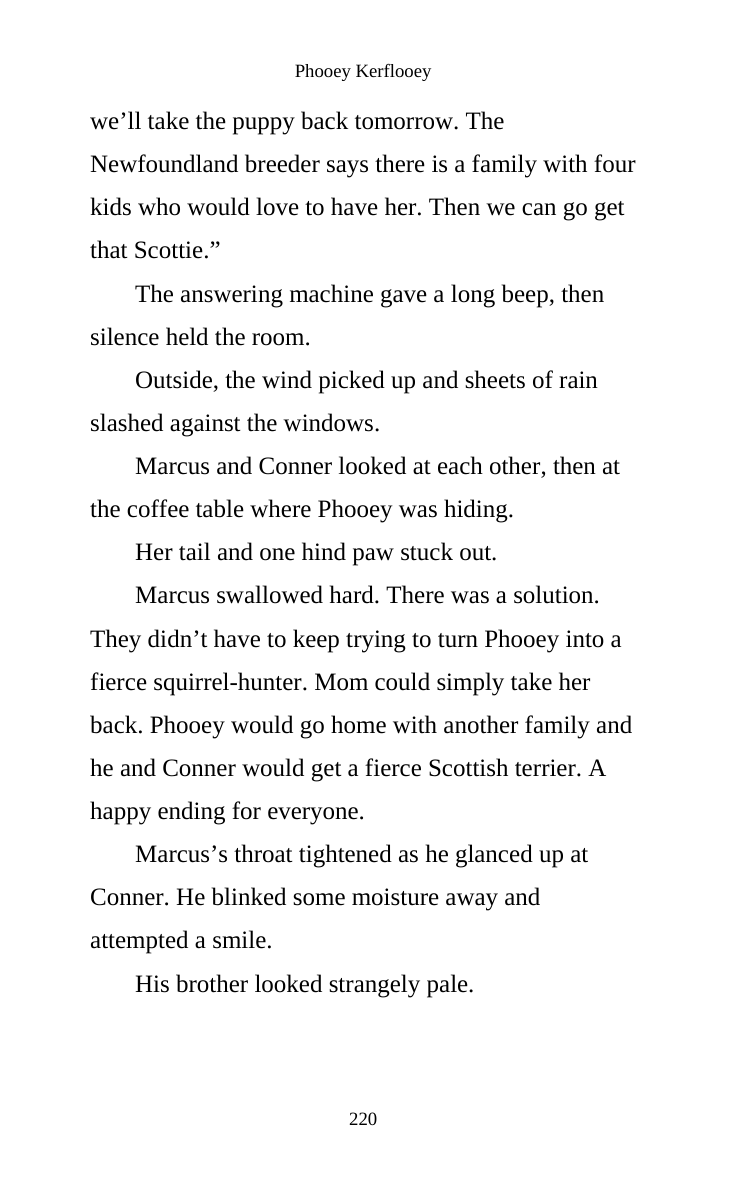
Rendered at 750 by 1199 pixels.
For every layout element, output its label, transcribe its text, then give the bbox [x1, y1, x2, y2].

text Marcus and Conner looked at each other, then at the coffee table where Phooey was hiding. [90, 451, 636, 523]
text His brother looked strangely pale. [90, 969, 636, 997]
text Marcus’s throat tightened as he glanced up at Conner. He blinked some moisture away and attempted a smile. [90, 839, 636, 954]
text Outside, the wind picked up and sheets of rain slashed against the windows. [90, 365, 636, 437]
text Marcus swallowed hard. There was a solution. They didn’t have to keep trying to turn Phooey into a fierce squirrel-hunter. Mom could simply take her back. Phooey would go home with another family and he and Conner would get a fierce Scottish terrier. A happy ending for everyone. [90, 581, 636, 825]
text Her tail and one hind paw stuck out. [90, 537, 636, 566]
text The answering machine gave a long beep, then silence held the room. [90, 279, 636, 351]
